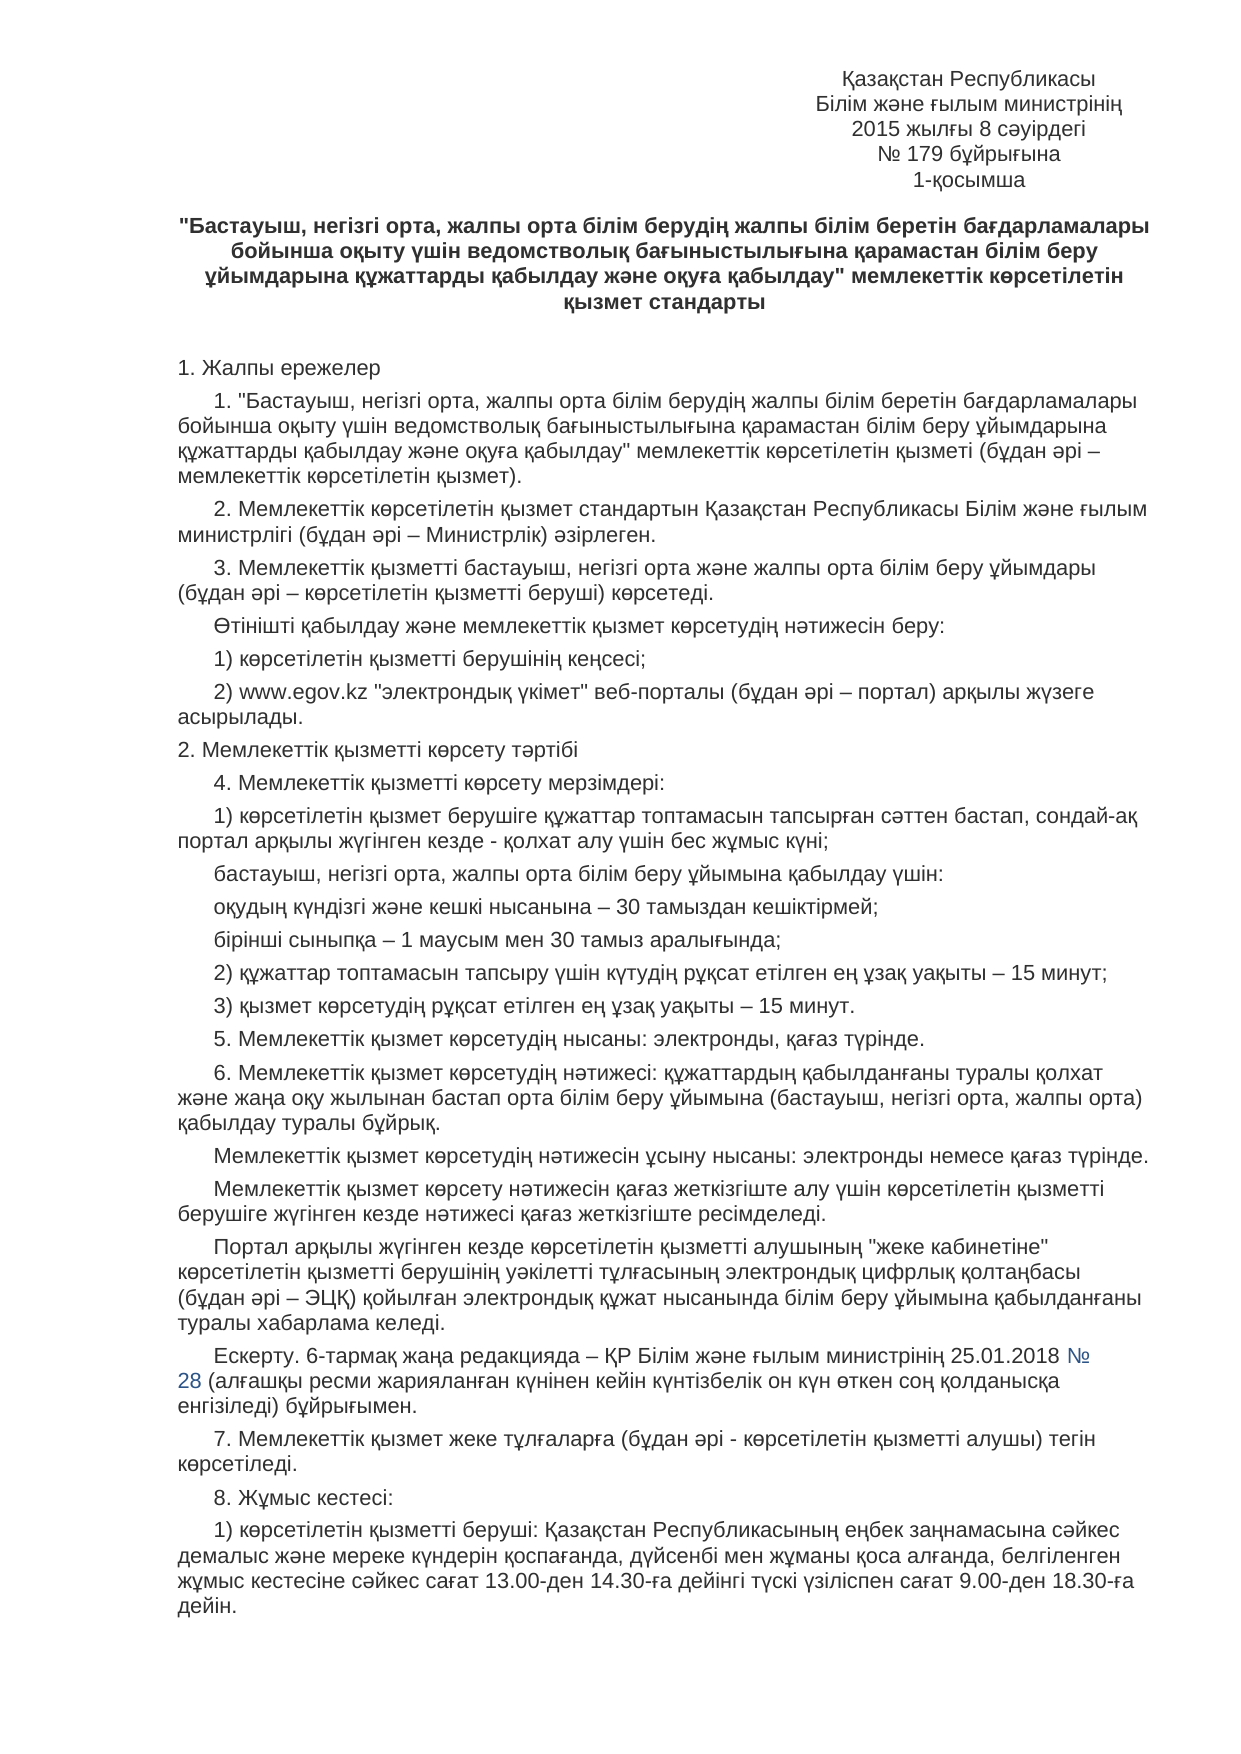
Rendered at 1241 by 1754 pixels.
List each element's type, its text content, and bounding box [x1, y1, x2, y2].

text Мемлекеттік қызмет көрсету нәтижесін қағаз жеткізгіште алу үшін көрсетілетін қызметті берушіге жүгінген кезде нәтижесі қағаз жеткізгіште ресімделеді. [177, 1176, 1152, 1226]
text 3. Мемлекеттік қызметті бастауыш, негізгі орта және жалпы орта білім беру ұйымдары (бұдан әрі – көрсетілетін қызметті беруші) көрсетеді. [177, 554, 1152, 605]
text 2) құжаттар топтамасын тапсыру үшін күтудің рұқсат етілген ең ұзақ уақыты – 15 минут; [177, 960, 1152, 986]
text 1) көрсетілетін қызметті берушінің кеңсесі; [177, 646, 1152, 671]
text 1. "Бастауыш, негізгі орта, жалпы орта білім берудің жалпы білім беретін бағдарламалары бойынша оқыту үшін ведомстволық бағыныстылығына қарамастан білім беру ұйымдарына құжаттарды қабылдау және оқуға қабылдау" мемлекеттік көрсетілетін қызметі (бұдан әрі – мемлекеттік көрсетілетін қызмет). [177, 388, 1152, 488]
text Өтінішті қабылдау және мемлекеттік қызмет көрсетудің нәтижесін беру: [177, 613, 1152, 638]
text 1) көрсетілетін қызмет берушіге құжаттар топтамасын тапсырған сәттен бастап, сондай-ақ портал арқылы жүгінген кезде - қолхат алу үшін бес жұмыс күні; [177, 803, 1152, 853]
text 3) қызмет көрсетудің рұқсат етілген ең ұзақ уақыты – 15 минут. [177, 993, 1152, 1018]
text бірінші сыныпқа – 1 маусым мен 30 тамыз аралығында; [177, 927, 1152, 952]
text 1. Жалпы ережелер [177, 354, 1152, 380]
text 4. Мемлекеттік қызметті көрсету мерзімдері: [177, 770, 1152, 795]
table_header Қазақстан Республикасы Білім және ғылым министрінің 2015 жылғы 8 сәуірдегі № 179 бұйрығына 1-қосымша [791, 66, 1147, 199]
text 7. Мемлекеттік қызмет жеке тұлғаларға (бұдан әрі - көрсетілетін қызметті алушы) тегін көрсетіледі. [177, 1426, 1152, 1477]
text 2) www.egov.kz "электрондық үкімет" веб-порталы (бұдан әрі – портал) арқылы жүзеге асырылады. [177, 679, 1152, 729]
text 2. Мемлекеттік қызметті көрсету тәртібі [177, 737, 1152, 762]
text "Бастауыш, негізгі орта, жалпы орта білім берудің жалпы білім беретін бағдарламалары бойынша оқыту үшін ведомстволық бағыныстылығына қарамастан білім беру ұйымдарына құжаттарды қабылдау және оқуға қабылдау" мемлекеттік көрсетілетін қызмет стандарты [177, 213, 1152, 314]
text 5. Мемлекеттік қызмет көрсетудің нысаны: электронды, қағаз түрінде. [177, 1026, 1152, 1052]
text бастауыш, негізгі орта, жалпы орта білім беру ұйымына қабылдау үшін: [177, 861, 1152, 886]
text 8. Жұмыс кестесі: [177, 1484, 1152, 1509]
text Мемлекеттік қызмет көрсетудің нәтижесін ұсыну нысаны: электронды немесе қағаз түрінде. [177, 1143, 1152, 1168]
text Портал арқылы жүгінген кезде көрсетілетін қызметті алушының "жеке кабинетіне" көрсетілетін қызметті берушінің уәкілетті тұлғасының электрондық цифрлық қолтаңбасы (бұдан әрі – ЭЦҚ) қойылған электрондық құжат нысанында білім беру ұйымына қабылданғаны туралы хабарлама келеді. [177, 1234, 1152, 1335]
text оқудың күндізгі және кешкі нысанына – 30 тамыздан кешіктірмей; [177, 894, 1152, 919]
text 6. Мемлекеттік қызмет көрсетудің нәтижесі: құжаттардың қабылданғаны туралы қолхат және жаңа оқу жылынан бастап орта білім беру ұйымына (бастауыш, негізгі орта, жалпы орта) қабылдау туралы бұйрық. [177, 1059, 1152, 1135]
text 2. Мемлекеттік көрсетілетін қызмет стандартын Қазақстан Республикасы Білім және ғылым министрлігі (бұдан әрі – Министрлік) әзірлеген. [177, 496, 1152, 547]
text Ескерту. 6-тармақ жаңа редакцияда – ҚР Білім және ғылым министрінің 25.01.2018 № 28 (алғашқы ресми жарияланған күнінен кейін күнтізбелік он күн өткен соң қолданысқа енгізіледі) бұйрығымен. [177, 1343, 1152, 1418]
text 1) көрсетілетін қызметті беруші: Қазақстан Республикасының еңбек заңнамасына сәйкес демалыс және мереке күндерін қоспағанда, дүйсенбі мен жұманы қоса алғанда, белгіленген жұмыс кестесіне сәйкес сағат 13.00-ден 14.30-ға дейінгі түскі үзіліспен сағат 9.00-ден 18.30-ға дейін. [177, 1517, 1152, 1618]
